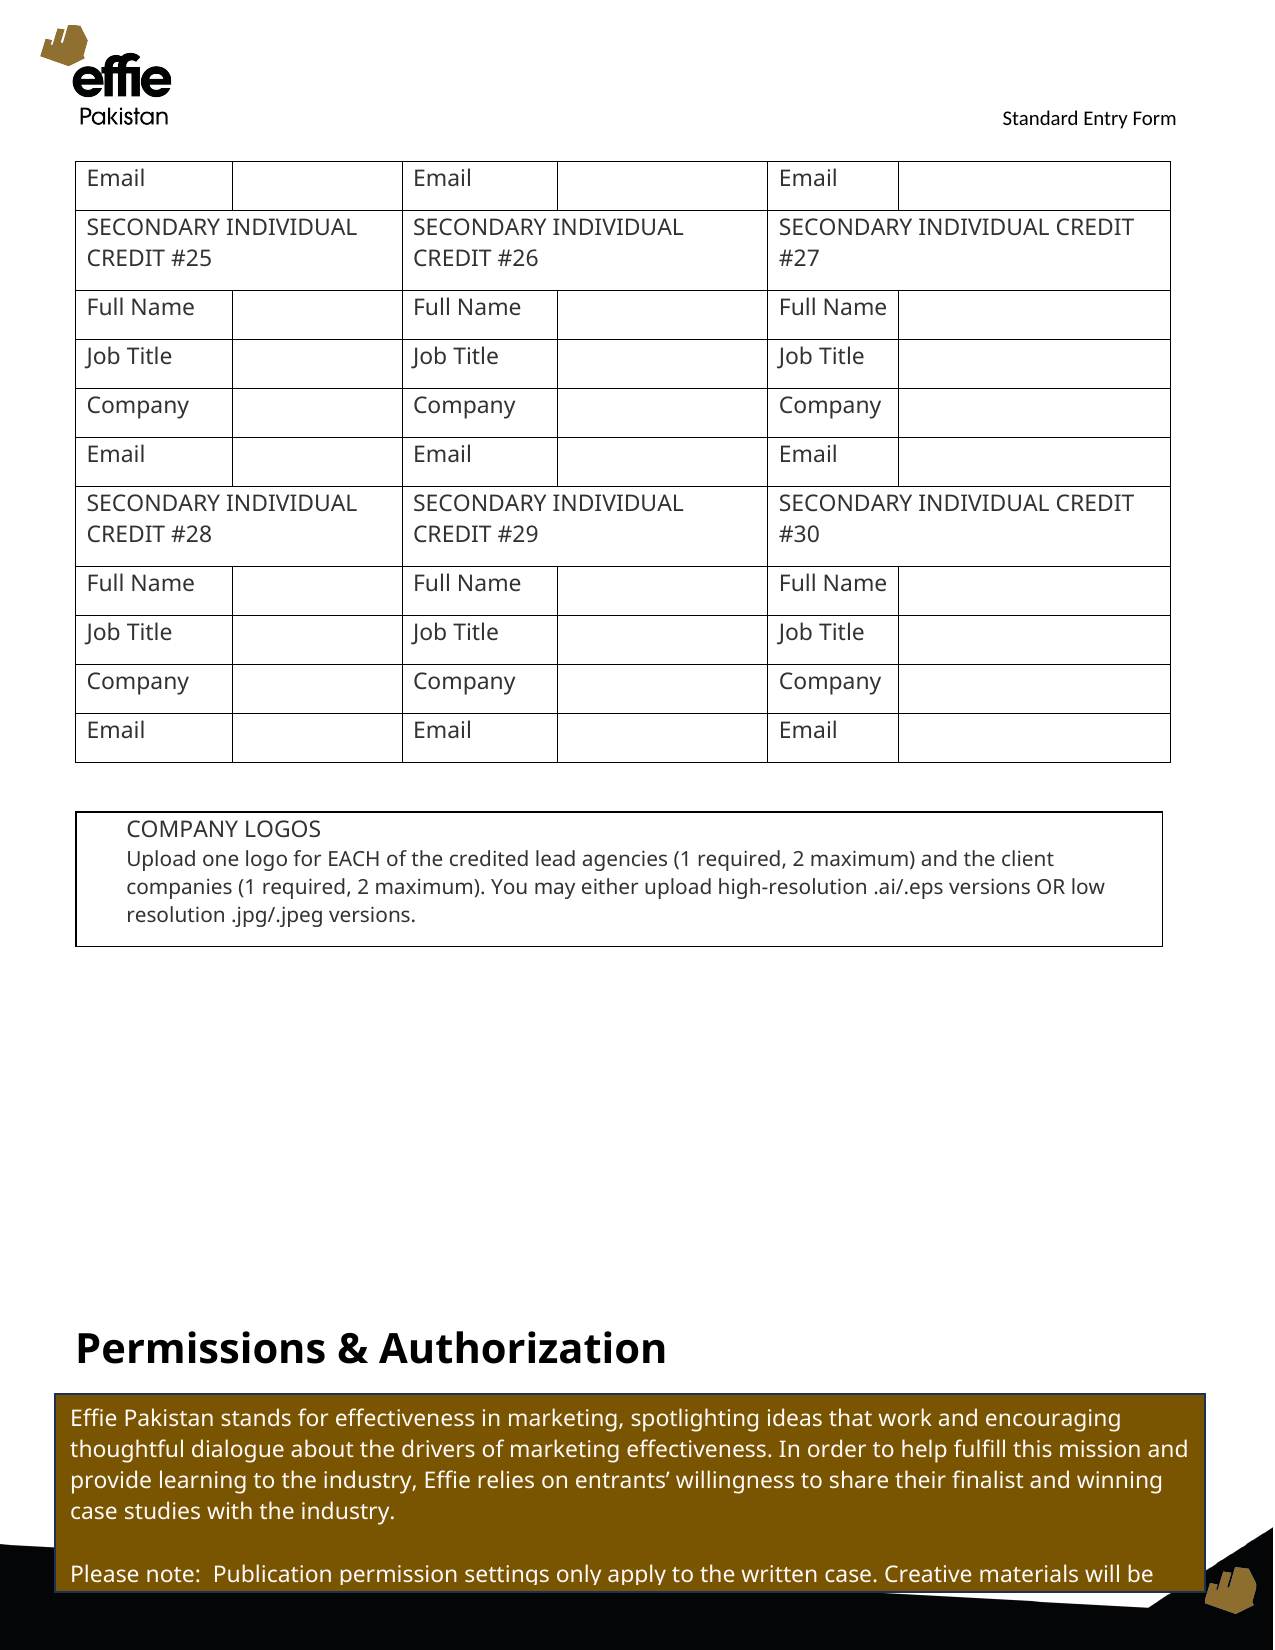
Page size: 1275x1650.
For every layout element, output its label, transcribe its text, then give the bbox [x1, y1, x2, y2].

table_cell [899, 162, 1170, 210]
table_cell Full Name [403, 567, 557, 615]
table_cell [899, 438, 1170, 486]
table_cell Job Title [403, 616, 557, 664]
table_cell SECONDARY INDIVIDUAL CREDIT #26 [403, 211, 767, 290]
table_cell [558, 340, 767, 388]
table_cell [233, 291, 402, 339]
table_cell Email [403, 162, 557, 210]
table_cell Job Title [768, 616, 898, 664]
table_cell Job Title [76, 616, 232, 664]
table_cell [558, 291, 767, 339]
picture [0, 1527, 1273, 1650]
table_cell Email [76, 438, 232, 486]
table_cell Full Name [768, 567, 898, 615]
table_cell Email [76, 162, 232, 210]
table_cell [899, 567, 1170, 615]
table_cell Job Title [403, 340, 557, 388]
table_cell Job Title [768, 340, 898, 388]
table_cell [899, 389, 1170, 437]
table_cell [233, 389, 402, 437]
text Permissions & Authorization [75, 1319, 1200, 1376]
table_cell Job Title [76, 340, 232, 388]
table_cell SECONDARY INDIVIDUAL CREDIT #29 [403, 487, 767, 566]
table_cell [899, 665, 1170, 713]
table_cell Full Name [76, 291, 232, 339]
table_cell Email [768, 162, 898, 210]
table_cell [899, 291, 1170, 339]
table_cell Company [76, 665, 232, 713]
table_cell Full Name [768, 291, 898, 339]
table_cell [233, 438, 402, 486]
table_cell SECONDARY INDIVIDUAL CREDIT #27 [768, 211, 1170, 290]
table_cell [899, 340, 1170, 388]
table_cell [899, 616, 1170, 664]
table_cell Email [403, 714, 557, 762]
table_cell SECONDARY INDIVIDUAL CREDIT #28 [76, 487, 402, 566]
table_cell Company [403, 665, 557, 713]
table_cell [233, 162, 402, 210]
table_cell [558, 665, 767, 713]
table_cell [558, 389, 767, 437]
table_cell Email [403, 438, 557, 486]
table_cell [558, 714, 767, 762]
picture [40, 25, 172, 125]
table_cell Company [403, 389, 557, 437]
table_cell [899, 714, 1170, 762]
table_cell SECONDARY INDIVIDUAL CREDIT #25 [76, 211, 402, 290]
table_cell [233, 665, 402, 713]
table_cell Full Name [76, 567, 232, 615]
table_cell SECONDARY INDIVIDUAL CREDIT #30 [768, 487, 1170, 566]
table_cell Full Name [403, 291, 557, 339]
table_cell Company [76, 389, 232, 437]
table_cell [233, 567, 402, 615]
table_cell [558, 616, 767, 664]
table_cell [558, 162, 767, 210]
table_cell Company [768, 665, 898, 713]
table_cell [233, 616, 402, 664]
table_header COMPANY LOGOS Upload one logo for EACH of the credited lead agencies (1 required, 2 maximum) and the client companies (1 required, 2 maximum). You may either upload high-resolution .ai/.eps versions OR low resolution .jpg/.jpeg versions. [115, 813, 1162, 946]
table_cell Company [768, 389, 898, 437]
table_cell [558, 438, 767, 486]
table_cell Email [768, 438, 898, 486]
table_cell Email [768, 714, 898, 762]
table_cell [233, 714, 402, 762]
table_cell [558, 567, 767, 615]
table_header [77, 813, 115, 946]
table_cell Email [76, 714, 232, 762]
table_cell [233, 340, 402, 388]
